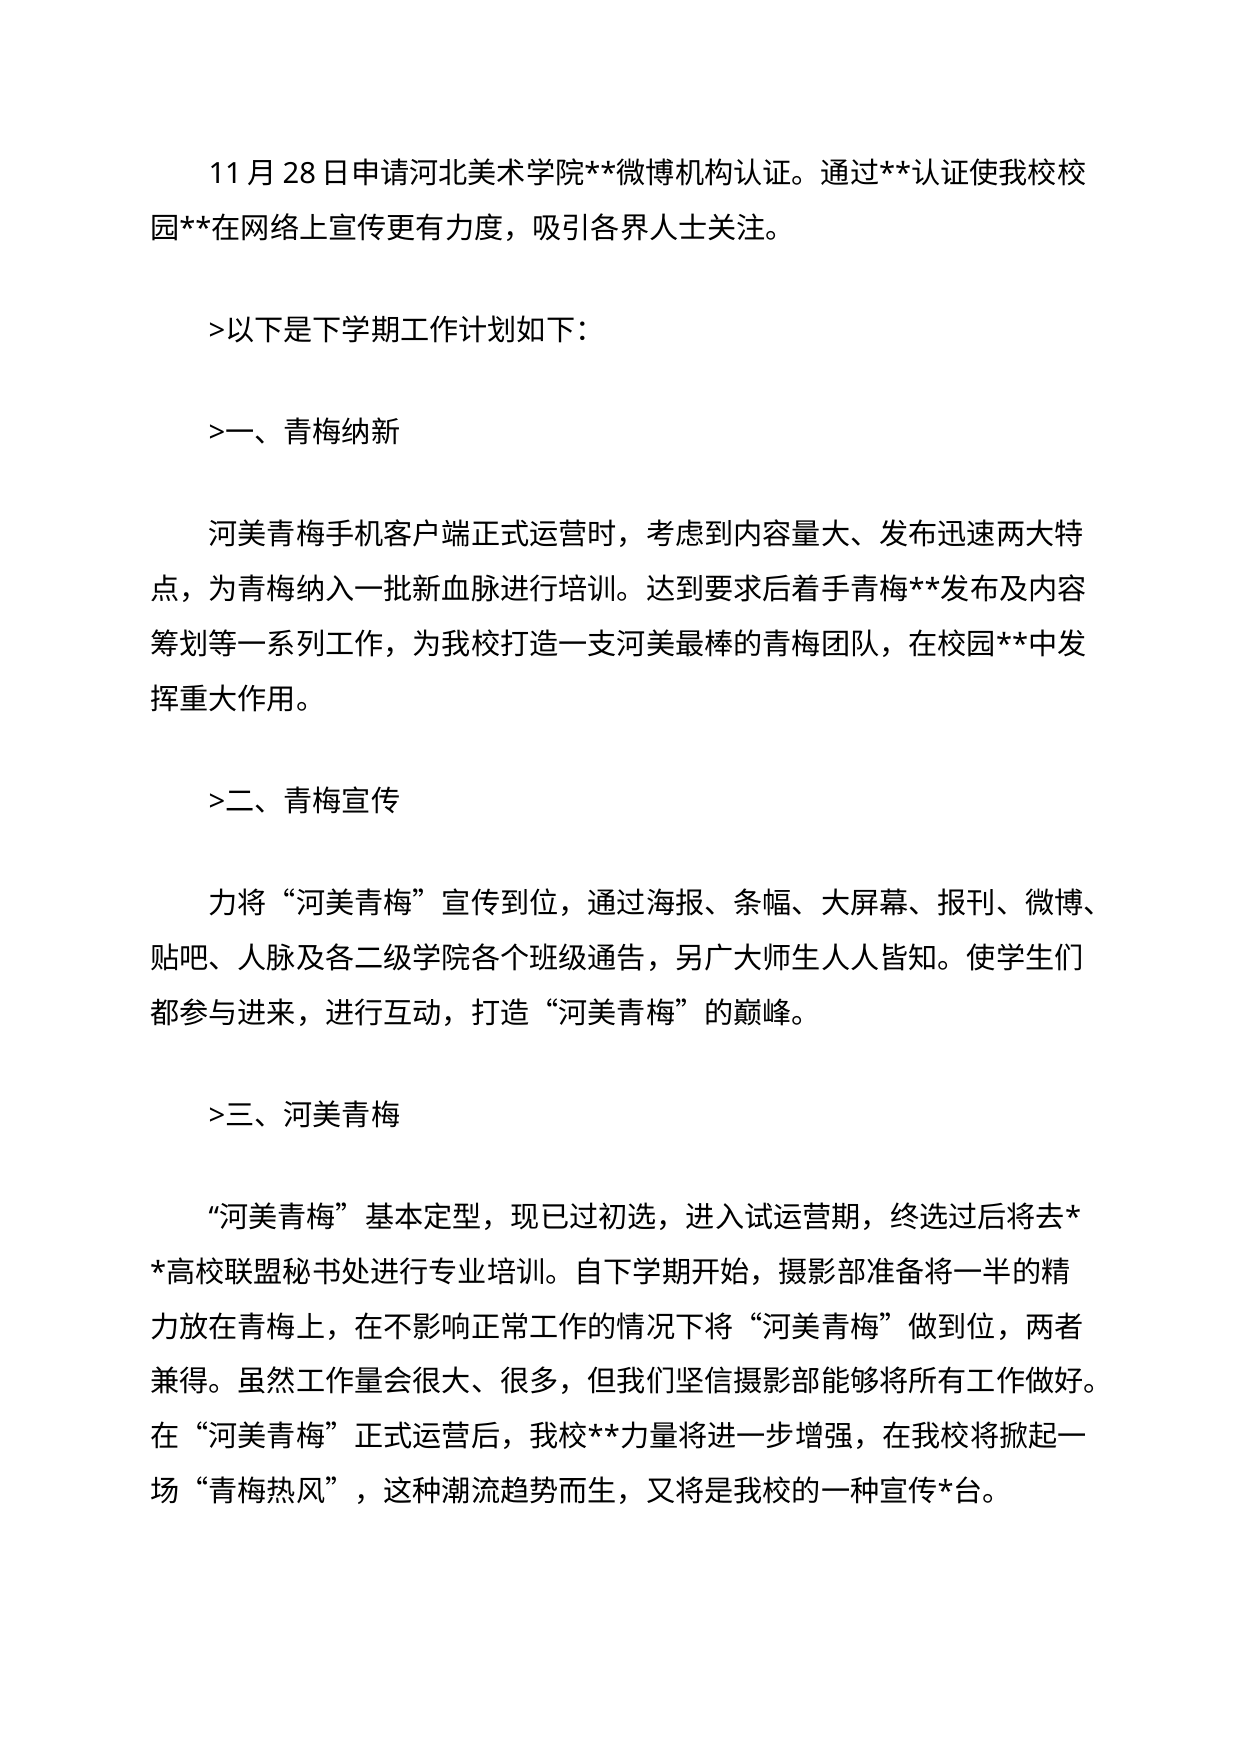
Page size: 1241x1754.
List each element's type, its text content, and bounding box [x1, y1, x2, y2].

text >以下是下学期工作计划如下： [150, 307, 1090, 349]
text >三、河美青梅 [150, 1091, 1090, 1133]
text “河美青梅”基本定型，现已过初选，进入试运营期，终选过后将去**高校联盟秘书处进行专业培训。自下学期开始，摄影部准备将一半的精力放在青梅上，在不影响正常工作的情况下将“河美青梅”做到位，两者兼得。虽然工作量会很大、很多，但我们坚信摄影部能够将所有工作做好。在“河美青梅”正式运营后，我校**力量将进一步增强，在我校将掀起一场“青梅热风”，这种潮流趋势而生，又将是我校的一种宣传*台。 [150, 1193, 1090, 1510]
text 11月28日申请河北美术学院**微博机构认证。通过**认证使我校校园**在网络上宣传更有力度，吸引各界人士关注。 [150, 150, 1090, 247]
text >一、青梅纳新 [150, 409, 1090, 451]
text >二、青梅宣传 [150, 778, 1090, 820]
text 河美青梅手机客户端正式运营时，考虑到内容量大、发布迅速两大特点，为青梅纳入一批新血脉进行培训。达到要求后着手青梅**发布及内容筹划等一系列工作，为我校打造一支河美最棒的青梅团队，在校园**中发挥重大作用。 [150, 511, 1090, 718]
text 力将“河美青梅”宣传到位，通过海报、条幅、大屏幕、报刊、微博、贴吧、人脉及各二级学院各个班级通告，另广大师生人人皆知。使学生们都参与进来，进行互动，打造“河美青梅”的巅峰。 [150, 879, 1090, 1032]
